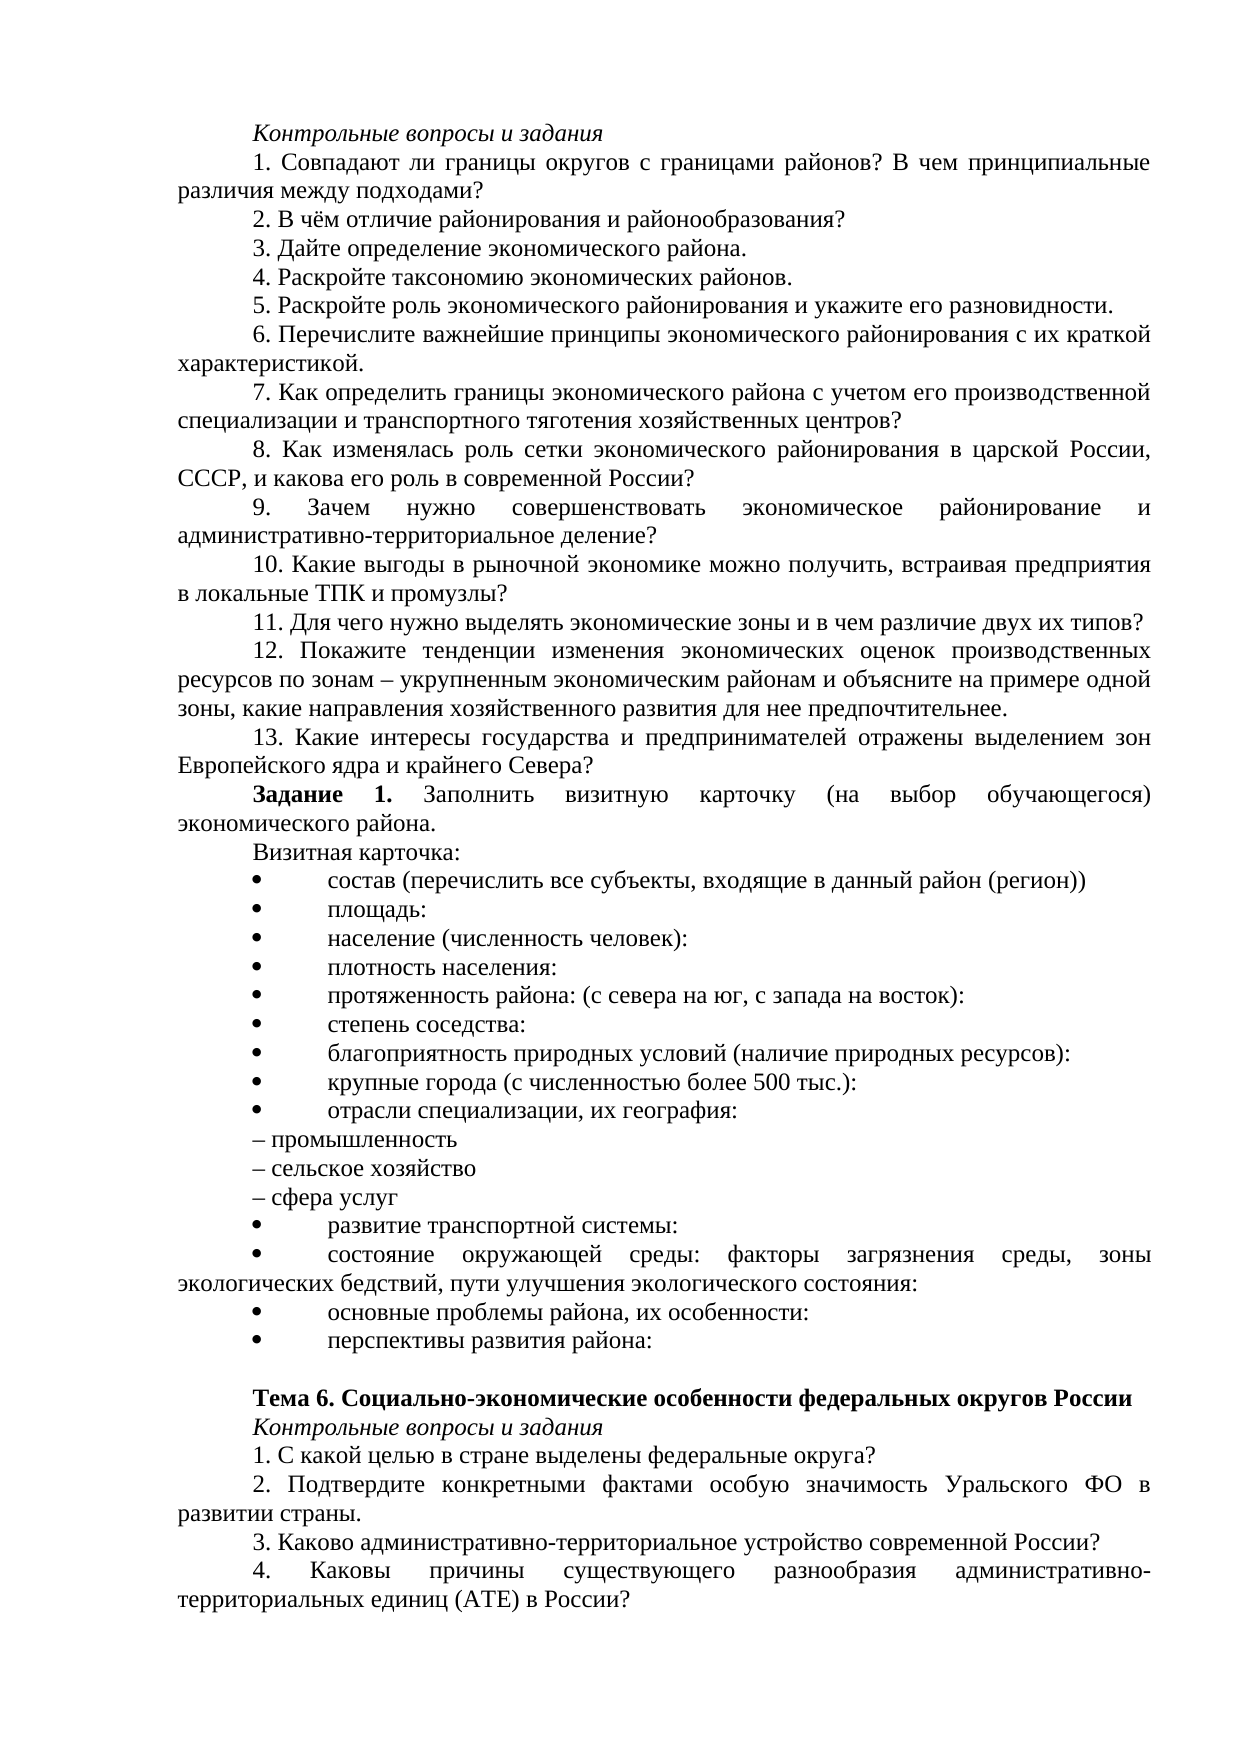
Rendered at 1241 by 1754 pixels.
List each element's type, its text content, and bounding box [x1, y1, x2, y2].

list основные проблемы района, их особенности: [177, 1297, 1152, 1326]
text 1. С какой целью в стране выделены федеральные округа? [177, 1441, 1152, 1469]
text 5. Раскройте роль экономического районирования и укажите его разновидности. [177, 291, 1152, 319]
text 12. Покажите тенденции изменения экономических оценок производственных ресурсов по зонам – укрупненным экономическим районам и объясните на примере одной зоны, какие направления хозяйственного развития для нее предпочтительнее. [177, 636, 1152, 722]
list развитие транспортной системы: [177, 1211, 1152, 1239]
text – промышленность [177, 1124, 1152, 1153]
list состояние окружающей среды: факторы загрязнения среды, зоны экологических бедствий, пути улучшения экологического состояния: [177, 1239, 1152, 1297]
text 4. Раскройте таксономию экономических районов. [177, 262, 1152, 291]
text 2. Подтвердите конкретными фактами особую значимость Уральского ФО в развитии страны. [177, 1469, 1152, 1527]
text Контрольные вопросы и задания [177, 1412, 1152, 1441]
list площадь: [177, 894, 1152, 923]
text – сельское хозяйство [177, 1153, 1152, 1182]
text 3. Каково административно-территориальное устройство современной России? [177, 1527, 1152, 1556]
text 6. Перечислите важнейшие принципы экономического районирования с их краткой характеристикой. [177, 319, 1152, 377]
list степень соседства: [177, 1009, 1152, 1038]
list отрасли специализации, их география: [177, 1096, 1152, 1124]
text 1. Совпадают ли границы округов с границами районов? В чем принципиальные различия между подходами? [177, 147, 1152, 204]
list благоприятность природных условий (наличие природных ресурсов): [177, 1038, 1152, 1067]
text Тема 6. Социально-экономические особенности федеральных округов России [177, 1383, 1152, 1412]
text 3. Дайте определение экономического района. [177, 233, 1152, 262]
text Задание 1. Заполнить визитную карточку (на выбор обучающегося) экономического района. [177, 779, 1152, 837]
list крупные города (с численностью более 500 тыс.): [177, 1067, 1152, 1096]
text 9. Зачем нужно совершенствовать экономическое районирование и административно-территориальное деление? [177, 492, 1152, 549]
text Контрольные вопросы и задания [177, 118, 1152, 147]
text 7. Как определить границы экономического района с учетом его производственной специализации и транспортного тяготения хозяйственных центров? [177, 377, 1152, 434]
text 4. Каковы причины существующего разнообразия административно-территориальных единиц (АТЕ) в России? [177, 1556, 1152, 1613]
list население (численность человек): [177, 923, 1152, 952]
text – сфера услуг [177, 1182, 1152, 1211]
text 2. В чём отличие районирования и районообразования? [177, 204, 1152, 233]
text 13. Какие интересы государства и предпринимателей отражены выделением зон Европейского ядра и крайнего Севера? [177, 722, 1152, 779]
text 8. Как изменялась роль сетки экономического районирования в царской России, СССР, и какова его роль в современной России? [177, 434, 1152, 492]
list плотность населения: [177, 952, 1152, 981]
text Визитная карточка: [177, 837, 1152, 866]
list протяженность района: (с севера на юг, с запада на восток): [177, 981, 1152, 1009]
list перспективы развития района: [177, 1326, 1152, 1354]
text 10. Какие выгоды в рыночной экономике можно получить, встраивая предприятия в локальные ТПК и промузлы? [177, 549, 1152, 607]
text 11. Для чего нужно выделять экономические зоны и в чем различие двух их типов? [177, 607, 1152, 636]
list состав (перечислить все субъекты, входящие в данный район (регион)) [177, 866, 1152, 894]
